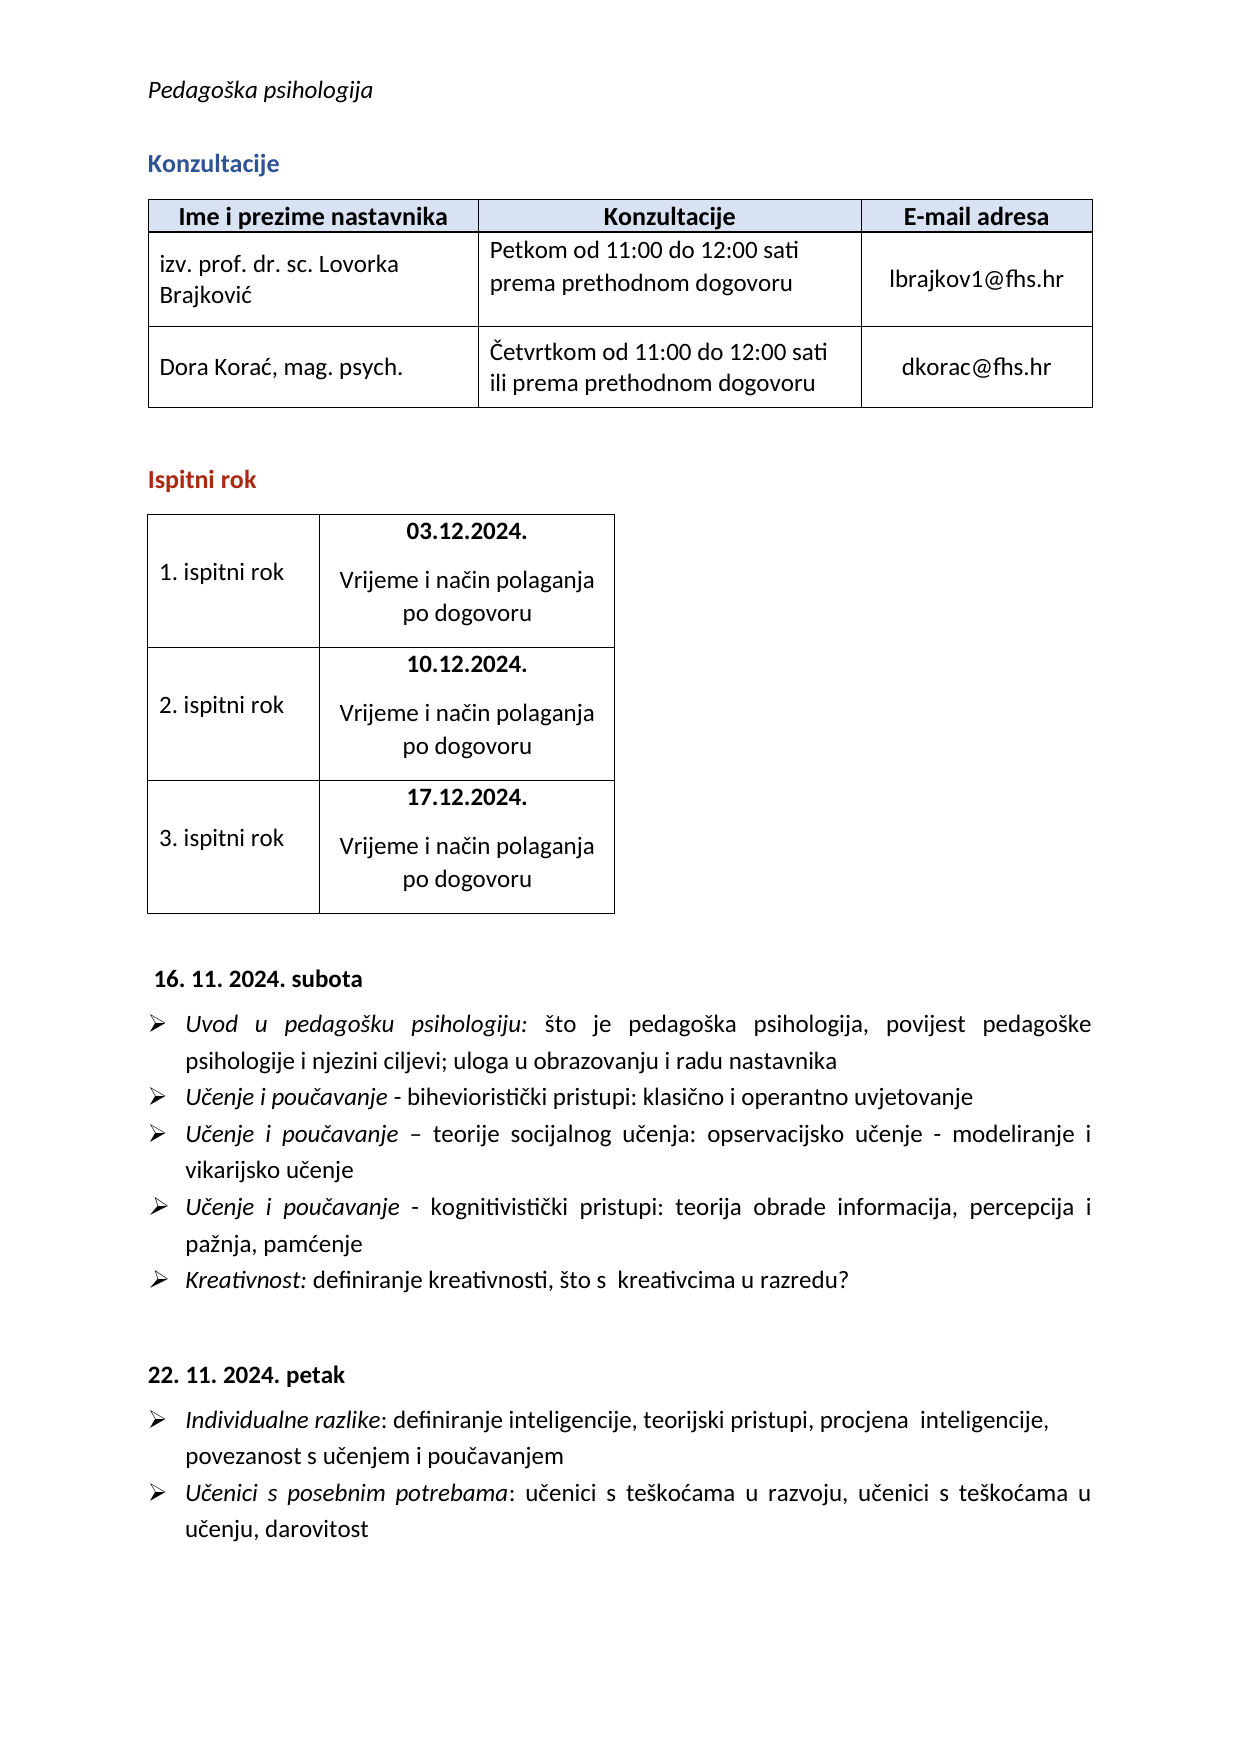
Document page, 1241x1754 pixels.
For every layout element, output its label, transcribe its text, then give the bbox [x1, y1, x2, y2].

text Konzultacije [148, 148, 1093, 179]
list Učenje i poučavanje – teorije socijalnog učenja: opservacijsko učenje - modeliranje i vikarijsko učenje [148, 1118, 1093, 1185]
list Kreativnost: definiranje kreativnosti, što s kreativcima u razredu? [148, 1264, 1093, 1295]
table_cell 3. ispitni rok [148, 781, 319, 912]
table_cell lbrajkov1@fhs.hr [862, 233, 1092, 326]
text 16. 11. 2024. subota [148, 963, 1093, 993]
text Ispitni rok [148, 463, 1093, 495]
table_cell 10.12.2024. Vrijeme i način polaganja po dogovoru [320, 648, 614, 779]
table_cell Petkom od 11:00 do 12:00 sati prema prethodnom dogovoru [479, 233, 861, 326]
table_cell Dora Korać, mag. psych. [149, 327, 478, 407]
list Učenje i poučavanje - kognitivistički pristupi: teorija obrade informacija, percepcija i pažnja, pamćenje [148, 1191, 1093, 1258]
list Individualne razlike: definiranje inteligencije, teorijski pristupi, procjena inteligencije, povezanost s učenjem i poučavanjem [148, 1404, 1093, 1471]
table_cell dkorac@fhs.hr [862, 327, 1092, 407]
table_header E-mail adresa [862, 200, 1092, 231]
table_cell 2. ispitni rok [148, 648, 319, 779]
list Uvod u pedagošku psihologiju: što je pedagoška psihologija, povijest pedagoške psihologije i njezini ciljevi; uloga u obrazovanju i radu nastavnika [148, 1008, 1093, 1076]
table_header 1. ispitni rok [148, 515, 319, 647]
table_header Ime i prezime nastavnika [149, 200, 478, 231]
list Učenici s posebnim potrebama: učenici s teškoćama u razvoju, učenici s teškoćama u učenju, darovitost [148, 1477, 1093, 1544]
list 22. 11. 2024. petak [148, 1359, 1093, 1389]
table_header 03.12.2024. Vrijeme i način polaganja po dogovoru [320, 515, 614, 647]
table_cell 17.12.2024. Vrijeme i način polaganja po dogovoru [320, 781, 614, 912]
table_cell izv. prof. dr. sc. Lovorka Brajković [149, 233, 478, 326]
list Učenje i poučavanje - bihevioristički pristupi: klasično i operantno uvjetovanje [148, 1082, 1093, 1112]
table_header Konzultacije [479, 200, 861, 231]
table_cell Četvrtkom od 11:00 do 12:00 sati ili prema prethodnom dogovoru [479, 327, 861, 407]
